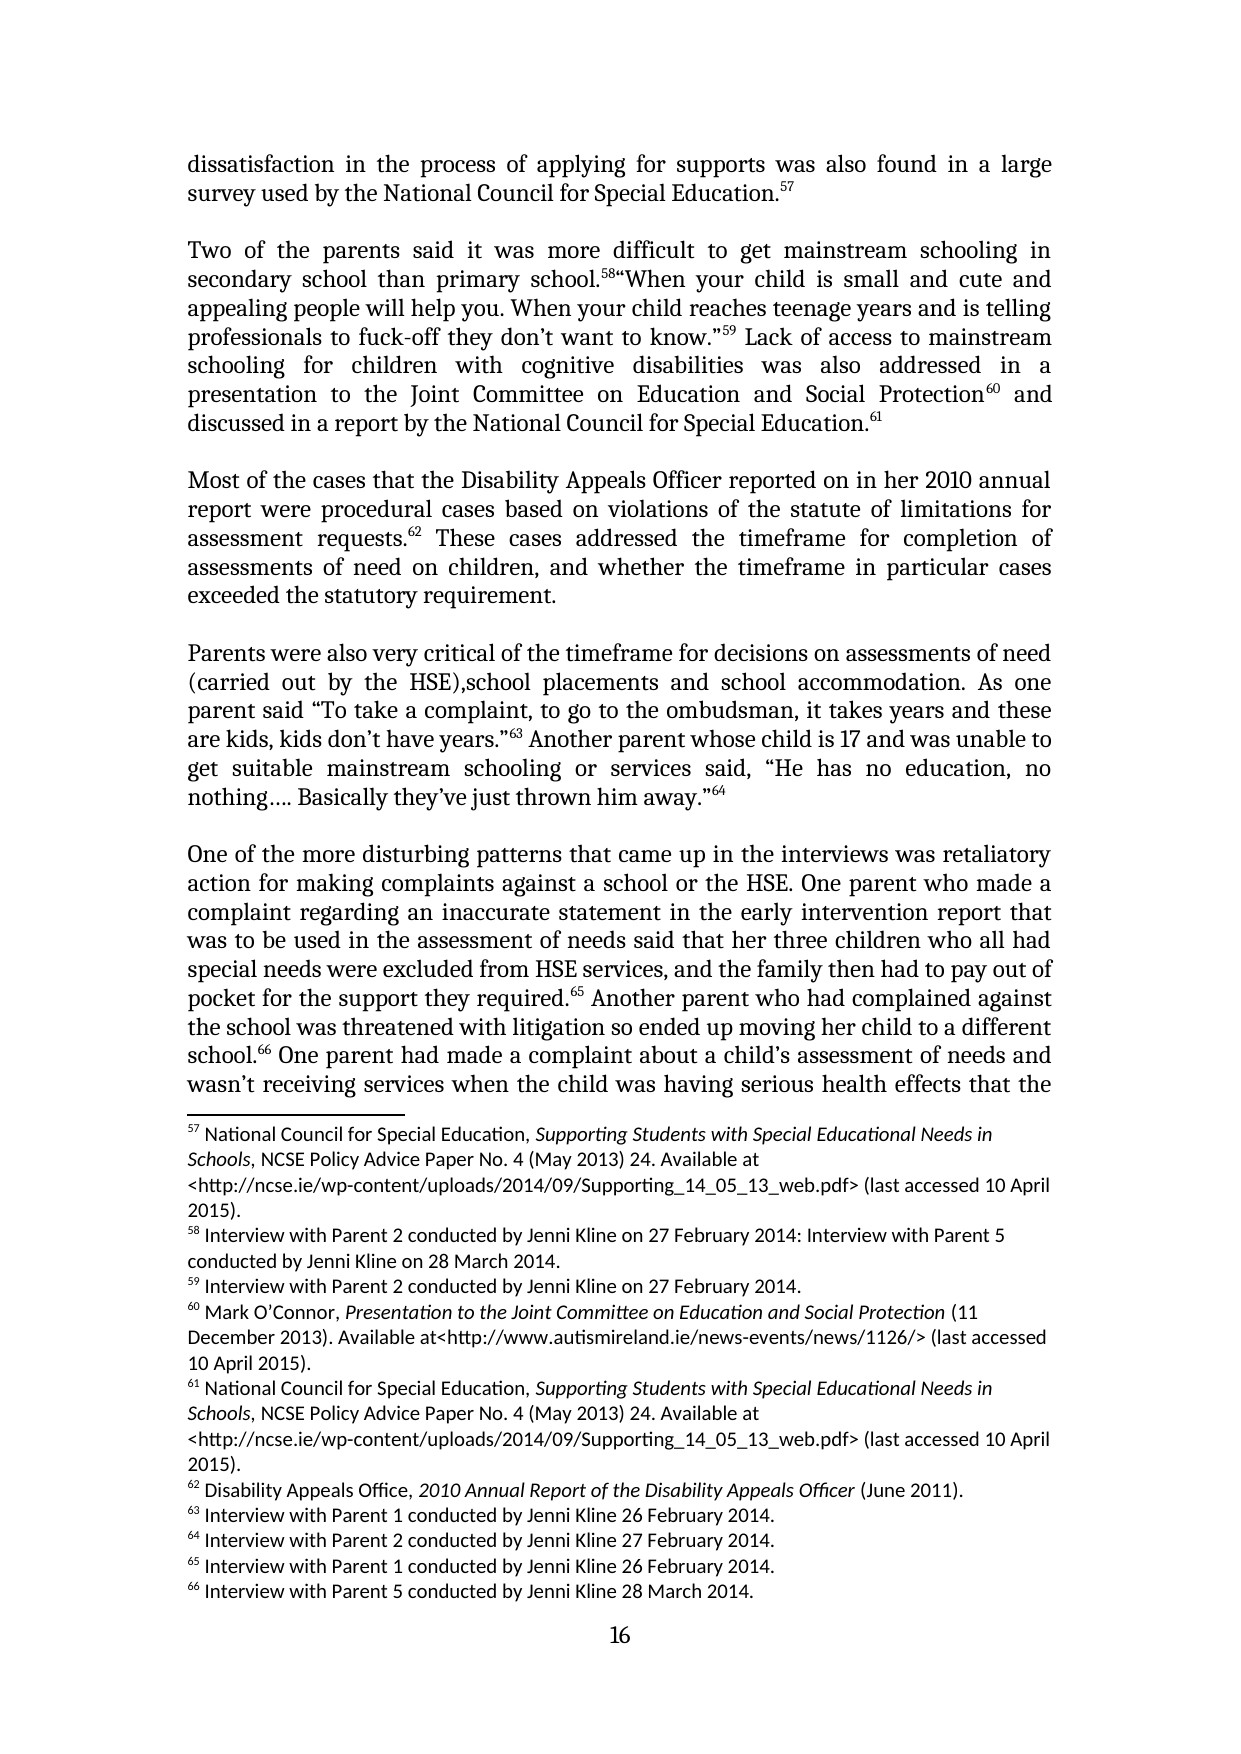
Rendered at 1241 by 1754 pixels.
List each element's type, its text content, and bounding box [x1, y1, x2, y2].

list Two of the parents said it was more difficult to get mainstream schooling in secondary school than primary school.“When your child is small and cute and appealing people will help you. When your child reaches teenage years and is telling professionals to fuck-off they don’t want to know.” Lack of access to mainstream schooling for children with cognitive disabilities was also addressed in a presentation to the Joint Committee on Education and Social Protection and discussed in a report by the National Council for Special Education. [187, 236, 1053, 437]
list One of the more disturbing patterns that came up in the interviews was retaliatory action for making complaints against a school or the HSE. One parent who made a complaint regarding an inaccurate statement in the early intervention report that was to be used in the assessment of needs said that her three children who all had special needs were excluded from HSE services, and the family then had to pay out of pocket for the support they required. Another parent who had complained against the school was threatened with litigation so ended up moving her child to a different school. One parent had made a complaint about a child’s assessment of needs and wasn’t receiving services when the child was having serious health effects that the parent reached out again to the HSE for help with the parent was told that she would be reported for child neglect since she was unable to ensure the health of her child. [187, 840, 1053, 1099]
list All in all three of the five parents we interviewed spoke of difficulties in finding mainstream schools for their children with cognitive disabilities and three of the five parents spoke of difficulties accessing appropriate supports and accommodations either from the school directly or through the HSE. This dissatisfaction in the process of applying for supports was also found in a large survey used by the National Council for Special Education. [187, 150, 1053, 207]
text Parents were also very critical of the timeframe for decisions on assessments of need (carried out by the HSE),school placements and school accommodation. As one parent said “To take a complaint, to go to the ombudsman, it takes years and these are kids, kids don’t have years.” Another parent whose child is 17 and was unable to get suitable mainstream schooling or services said, “He has no education, no nothing…. Basically they’ve just thrown him away.” [187, 639, 1053, 811]
text Most of the cases that the Disability Appeals Officer reported on in her 2010 annual report were procedural cases based on violations of the statute of limitations for assessment requests. These cases addressed the timeframe for completion of assessments of need on children, and whether the timeframe in particular cases exceeded the statutory requirement. [187, 466, 1053, 610]
